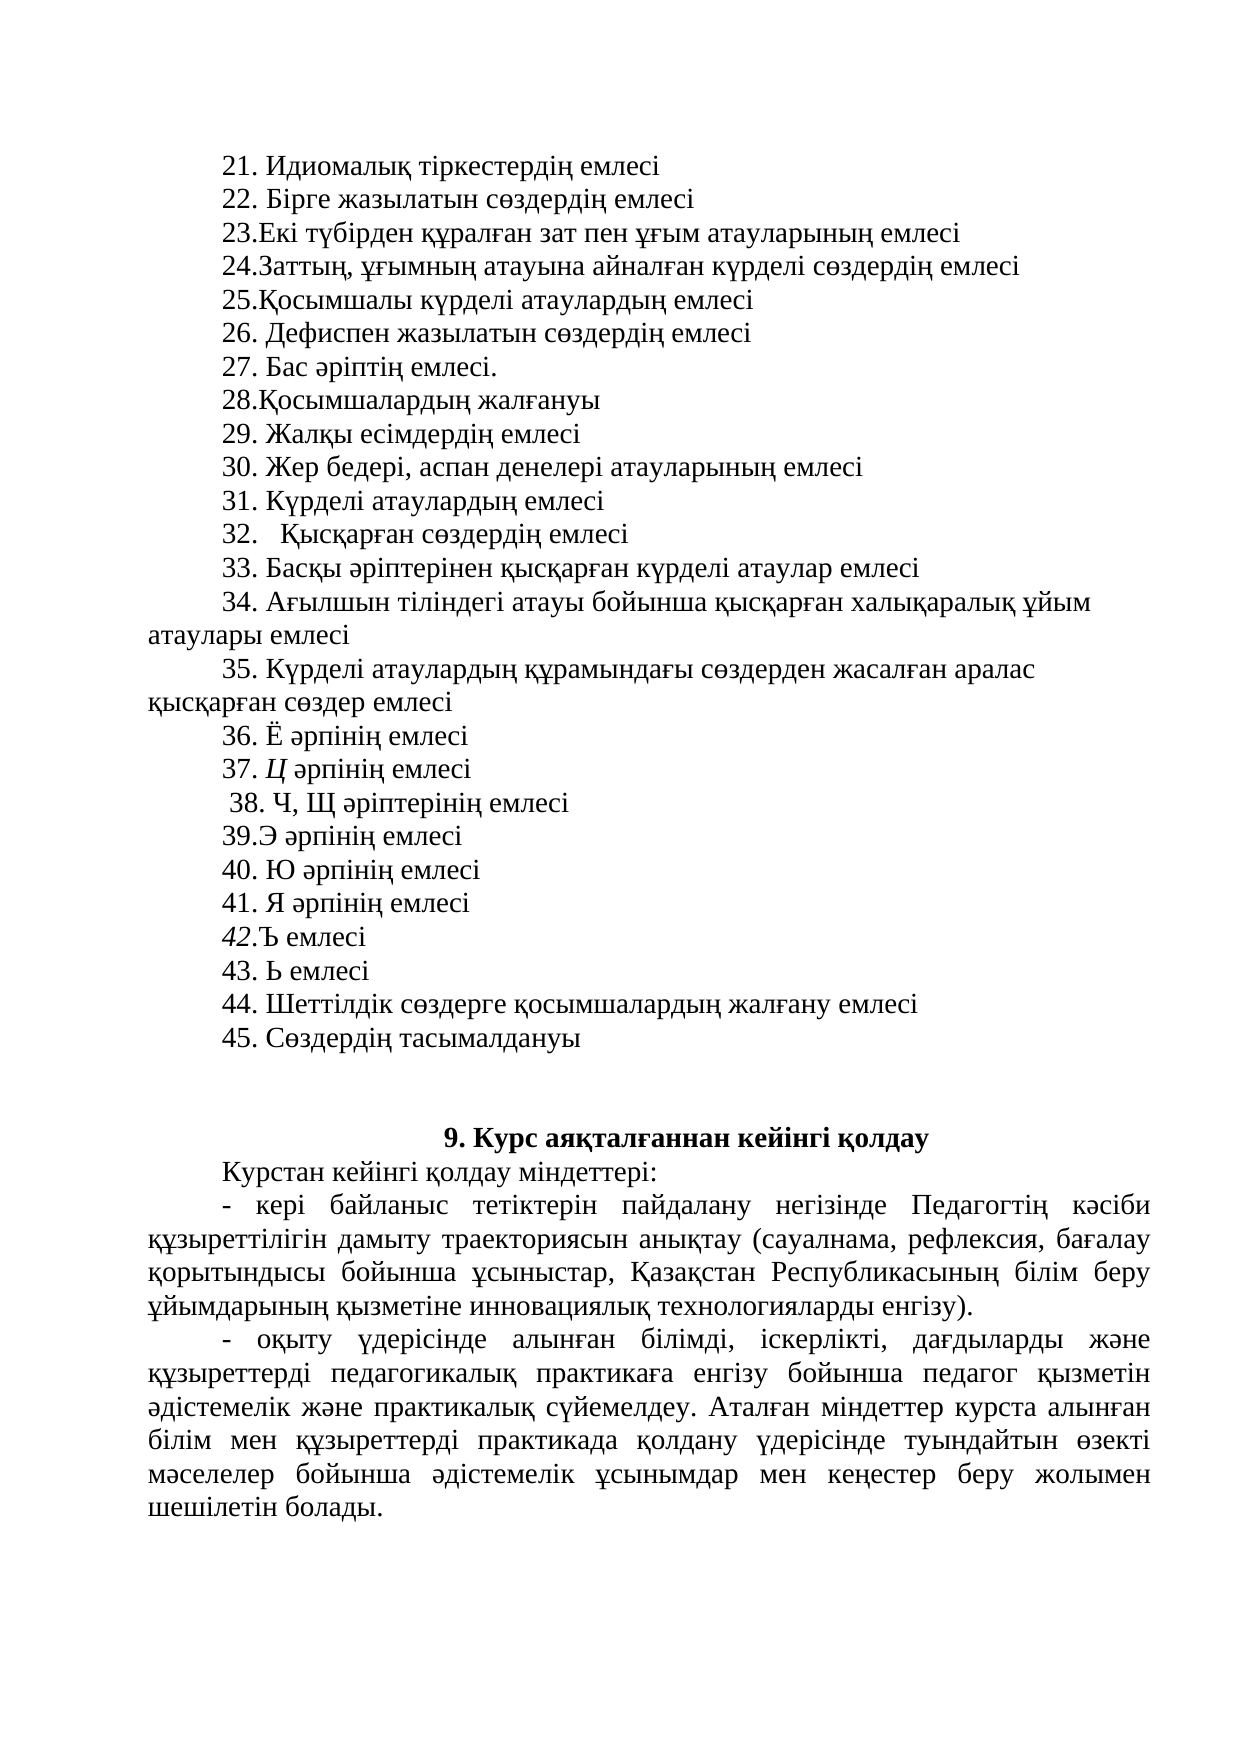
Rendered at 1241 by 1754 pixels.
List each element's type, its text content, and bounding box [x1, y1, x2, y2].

text 26. Дефиспен жазылатын сөздердің емлесі [148, 315, 1152, 349]
text 39.Э әрпінің емлесі [148, 818, 1152, 852]
text 29. Жалқы есімдердің емлесі [148, 416, 1152, 449]
text 27. Бас әріптің емлесі. [148, 349, 1152, 382]
text 43. Ь емлесі [148, 953, 1152, 986]
text 38. Ч, Щ әріптерінің емлесі [148, 785, 1152, 818]
text 22. Бірге жазылатын сөздердің емлесі [148, 181, 1152, 215]
text 24.Заттың, ұғымның атауына айналған күрделі сөздердің емлесі [148, 248, 1152, 282]
text 9. Курс аяқталғаннан кейінгі қолдау [148, 1120, 1152, 1154]
text 25.Қосымшалы күрделі атаулардың емлесі [148, 282, 1152, 315]
text 36. Ё әрпінің емлесі [148, 718, 1152, 751]
text - оқыту үдерісінде алынған білімді, іскерлікті, дағдыларды және құзыреттерді педагогикалық практикаға енгізу бойынша педагог қызметін әдістемелік және практикалық сүйемелдеу. Аталған міндеттер курста алынған білім мен құзыреттерді практикада қолдану үдерісінде туындайтын өзекті мәселелер бойынша әдістемелік ұсынымдар мен кеңестер беру жолымен шешілетін болады. [148, 1322, 1152, 1523]
text 42.Ъ емлесі [148, 919, 1152, 953]
text 34. Ағылшын тіліндегі атауы бойынша қысқарған халықаралық ұйым атаулары емлесі [148, 584, 1152, 651]
text 45. Сөздердің тасымалдануы [148, 1020, 1152, 1053]
text 41. Я әрпінің емлесі [148, 886, 1152, 919]
text 40. Ю әрпінің емлесі [148, 852, 1152, 886]
text 23.Екі түбірден құралған зат пен ұғым атауларының емлесі [148, 215, 1152, 248]
text 33. Басқы әріптерінен қысқарған күрделі атаулар емлесі [148, 550, 1152, 584]
text 32. Қысқарған сөздердің емлесі [148, 517, 1152, 550]
text 28.Қосымшалардың жалғануы [148, 382, 1152, 416]
text Курстан кейінгі қолдау міндеттері: [148, 1154, 1152, 1187]
text 44. Шеттілдік сөздерге қосымшалардың жалғану емлесі [148, 986, 1152, 1020]
text - кері байланыс тетіктерін пайдалану негізінде Педагогтің кәсіби құзыреттілігін дамыту траекториясын анықтау (сауалнама, рефлексия, бағалау қорытындысы бойынша ұсыныстар, Қазақстан Республикасының білім беру ұйымдарының қызметіне инновациялық технологияларды енгізу). [148, 1187, 1152, 1322]
text 35. Күрделі атаулардың құрамындағы сөздерден жасалған аралас қысқарған сөздер емлесі [148, 651, 1152, 718]
text 31. Күрделі атаулардың емлесі [148, 483, 1152, 517]
text 37. Ц әрпінің емлесі [148, 751, 1152, 785]
text 30. Жер бедері, аспан денелері атауларының емлесі [148, 449, 1152, 483]
text 21. Идиомалық тіркестердің емлесі [148, 148, 1152, 181]
